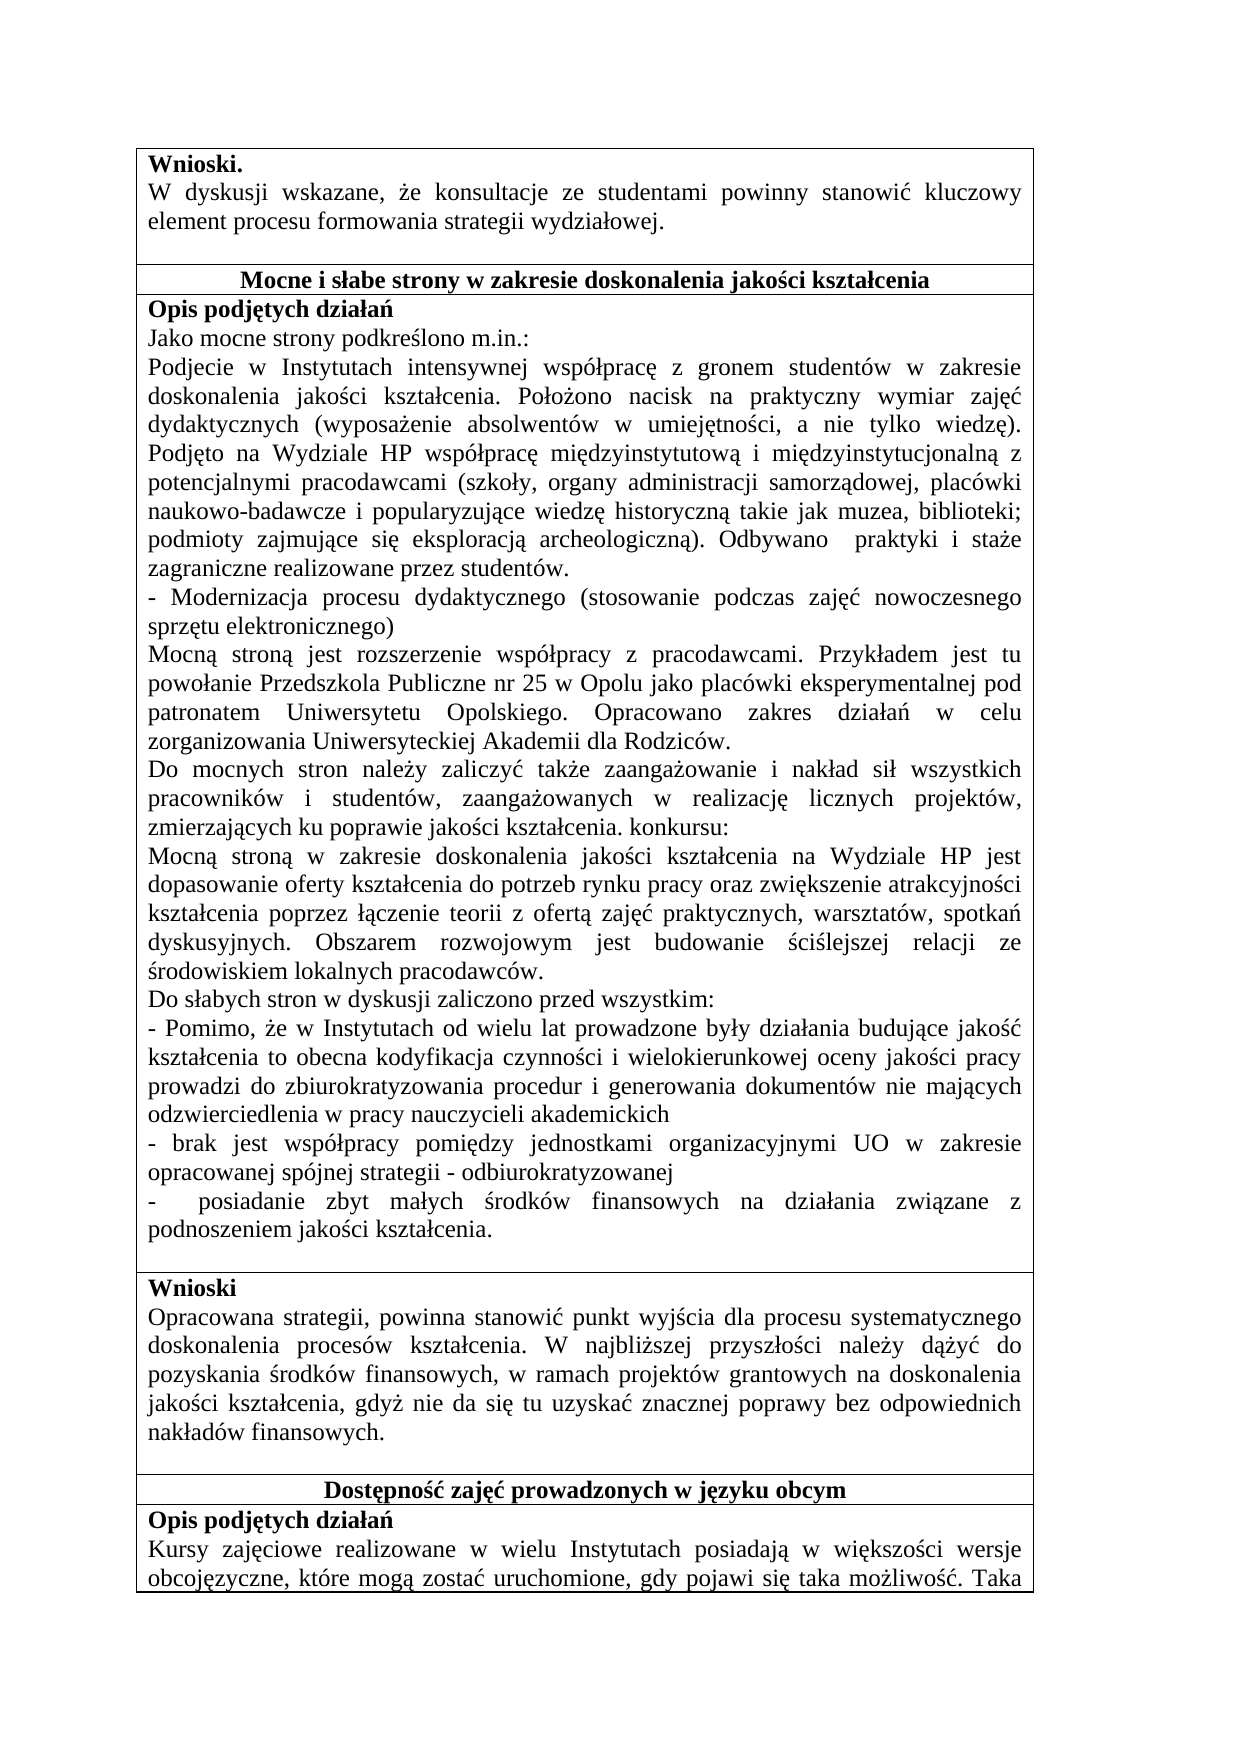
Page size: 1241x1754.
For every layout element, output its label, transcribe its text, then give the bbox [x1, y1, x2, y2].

table_cell Mocne i słabe strony w zakresie doskonalenia jakości kształcenia [137, 265, 1033, 293]
table_cell Wnioski. W dyskusji wskazane, że konsultacje ze studentami powinny stanowić kluczowy element procesu formowania strategii wydziałowej. [137, 149, 1033, 264]
table_cell Wnioski Opracowana strategii, powinna stanowić punkt wyjścia dla procesu systematycznego doskonalenia procesów kształcenia. W najbliższej przyszłości należy dążyć do pozyskania środków finansowych, w ramach projektów grantowych na doskonalenia jakości kształcenia, gdyż nie da się tu uzyskać znacznej poprawy bez odpowiednich nakładów finansowych. [137, 1273, 1033, 1474]
table_cell Dostępność zajęć prowadzonych w języku obcym [137, 1475, 1033, 1504]
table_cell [137, 1505, 1033, 1591]
table_cell Opis podjętych działań Jako mocne strony podkreślono m.in.: Podjecie w Instytutach intensywnej współpracę z gronem studentów w zakresie doskonalenia jakości kształcenia. Położono nacisk na praktyczny wymiar zajęć dydaktycznych (wyposażenie absolwentów w umiejętności, a nie tylko wiedzę). Podjęto na Wydziale HP współpracę międzyinstytutową i międzyinstytucjonalną z potencjalnymi pracodawcami (szkoły, organy administracji samorządowej, placówki naukowo-badawcze i popularyzujące wiedzę historyczną takie jak muzea, biblioteki; podmioty zajmujące się eksploracją archeologiczną). Odbywano praktyki i staże zagraniczne realizowane przez studentów. - Modernizacja procesu dydaktycznego (stosowanie podczas zajęć nowoczesnego sprzętu elektronicznego) Mocną stroną jest rozszerzenie współpracy z pracodawcami. Przykładem jest tu powołanie Przedszkola Publiczne nr 25 w Opolu jako placówki eksperymentalnej pod patronatem Uniwersytetu Opolskiego. Opracowano zakres działań w celu zorganizowania Uniwersyteckiej Akademii dla Rodziców. Do mocnych stron należy zaliczyć także zaangażowanie i nakład sił wszystkich pracowników i studentów, zaangażowanych w realizację licznych projektów, zmierzających ku poprawie jakości kształcenia. konkursu: Mocną stroną w zakresie doskonalenia jakości kształcenia na Wydziale HP jest dopasowanie oferty kształcenia do potrzeb rynku pracy oraz zwiększenie atrakcyjności kształcenia poprzez łączenie teorii z ofertą zajęć praktycznych, warsztatów, spotkań dyskusyjnych. Obszarem rozwojowym jest budowanie ściślejszej relacji ze środowiskiem lokalnych pracodawców. Do słabych stron w dyskusji zaliczono przed wszystkim: - Pomimo, że w Instytutach od wielu lat prowadzone były działania budujące jakość kształcenia to obecna kodyfikacja czynności i wielokierunkowej oceny jakości pracy prowadzi do zbiurokratyzowania procedur i generowania dokumentów nie mających odzwierciedlenia w pracy nauczycieli akademickich - brak jest współpracy pomiędzy jednostkami organizacyjnymi UO w zakresie opracowanej spójnej strategii - odbiurokratyzowanej - posiadanie zbyt małych środków finansowych na działania związane z podnoszeniem jakości kształcenia. [137, 295, 1033, 1272]
